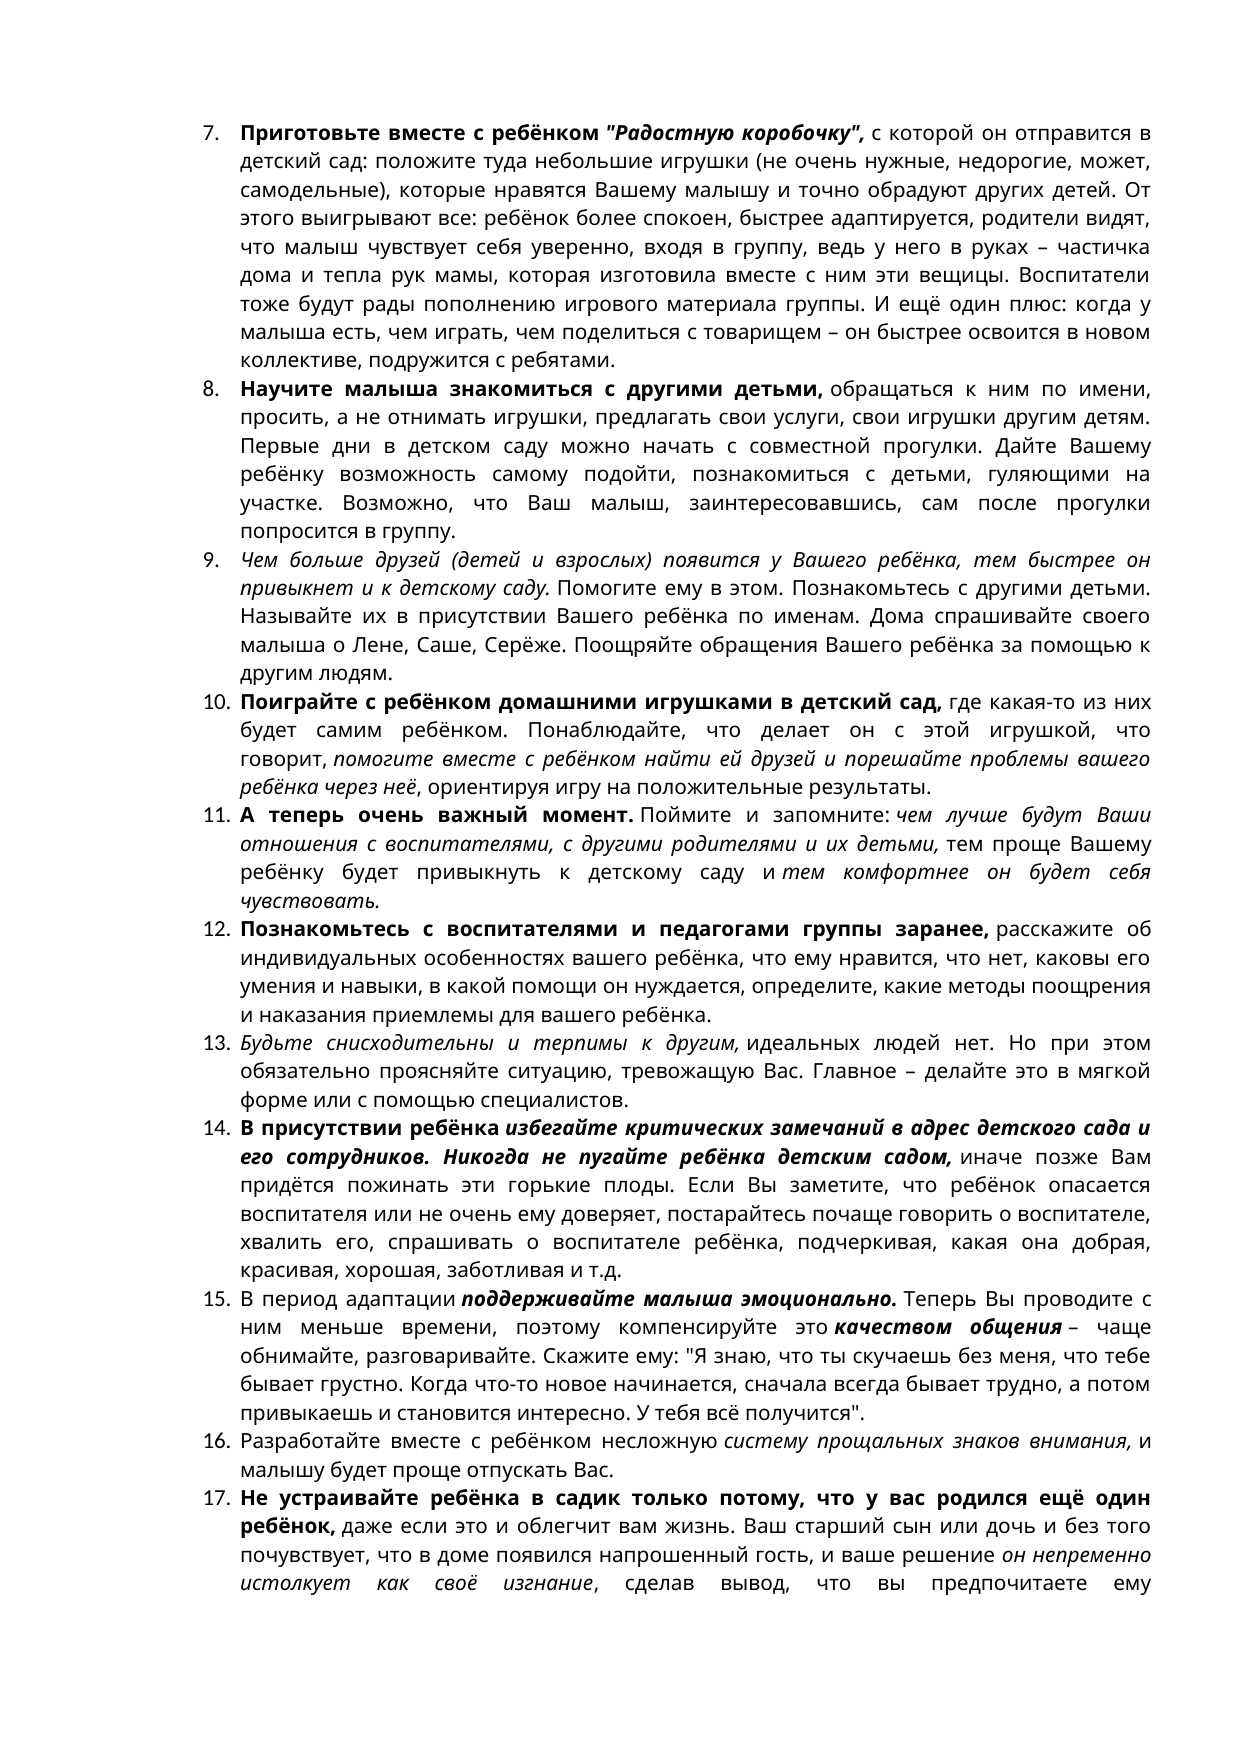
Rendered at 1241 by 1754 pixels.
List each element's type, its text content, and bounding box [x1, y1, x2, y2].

list Научите малыша знакомиться с другими детьми, обращаться к ним по имени, просить, а не отнимать игрушки, предлагать свои услуги, свои игрушки другим детям. Первые дни в детском саду можно начать с совместной прогулки. Дайте Вашему ребёнку возможность самому подойти, познакомиться с детьми, гуляющими на участке. Возможно, что Ваш малыш, заинтересовавшись, сам после прогулки попросится в группу. [202, 374, 1152, 545]
list Чем больше друзей (детей и взрослых) появится у Вашего ребёнка, тем быстрее он привыкнет и к детскому саду. Помогите ему в этом. Познакомьтесь с другими детьми. Называйте их в присутствии Вашего ребёнка по именам. Дома спрашивайте своего малыша о Лене, Саше, Серёже. Поощряйте обращения Вашего ребёнка за помощью к другим людям. [202, 545, 1152, 687]
list Поиграйте с ребёнком домашними игрушками в детский сад, где какая-то из них будет самим ребёнком. Понаблюдайте, что делает он с этой игрушкой, что говорит, помогите вместе с ребёнком найти ей друзей и порешайте проблемы вашего ребёнка через неё, ориентируя игру на положительные результаты. [202, 687, 1152, 801]
list Познакомьтесь с воспитателями и педагогами группы заранее, расскажите об индивидуальных особенностях вашего ребёнка, что ему нравится, что нет, каковы его умения и навыки, в какой помощи он нуждается, определите, какие методы поощрения и наказания приемлемы для вашего ребёнка. [202, 914, 1152, 1028]
list В период адаптации поддерживайте малыша эмоционально. Теперь Вы проводите с ним меньше времени, поэтому компенсируйте это качеством общения – чаще обнимайте, разговаривайте. Скажите ему: "Я знаю, что ты скучаешь без меня, что тебе бывает грустно. Когда что-то новое начинается, сначала всегда бывает трудно, а потом привыкаешь и становится интересно. У тебя всё получится". [202, 1284, 1152, 1426]
list Приготовьте вместе с ребёнком "Радостную коробочку", с которой он отправится в детский сад: положите туда небольшие игрушки (не очень нужные, недорогие, может, самодельные), которые нравятся Вашему малышу и точно обрадуют других детей. От этого выигрывают все: ребёнок более спокоен, быстрее адаптируется, родители видят, что малыш чувствует себя уверенно, входя в группу, ведь у него в руках – частичка дома и тепла рук мамы, которая изготовила вместе с ним эти вещицы. Воспитатели тоже будут рады пополнению игрового материала группы. И ещё один плюс: когда у малыша есть, чем играть, чем поделиться с товарищем – он быстрее освоится в новом коллективе, подружится с ребятами. [202, 118, 1152, 374]
list Будьте снисходительны и терпимы к другим, идеальных людей нет. Но при этом обязательно проясняйте ситуацию, тревожащую Вас. Главное – делайте это в мягкой форме или с помощью специалистов. [202, 1028, 1152, 1113]
list Разработайте вместе с ребёнком несложную систему прощальных знаков внимания, и малышу будет проще отпускать Вас. [202, 1426, 1152, 1483]
list А теперь очень важный момент. Поймите и запомните: чем лучше будут Ваши отношения с воспитателями, с другими родителями и их детьми, тем проще Вашему ребёнку будет привыкнуть к детскому саду и тем комфортнее он будет себя чувствовать. [202, 801, 1152, 914]
list В присутствии ребёнка избегайте критических замечаний в адрес детского сада и его сотрудников. Никогда не пугайте ребёнка детским садом, иначе позже Вам придётся пожинать эти горькие плоды. Если Вы заметите, что ребёнок опасается воспитателя или не очень ему доверяет, постарайтесь почаще говорить о воспитателе, хвалить его, спрашивать о воспитателе ребёнка, подчеркивая, какая она добрая, красивая, хорошая, заботливая и т.д. [202, 1113, 1152, 1284]
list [202, 1483, 1152, 1597]
